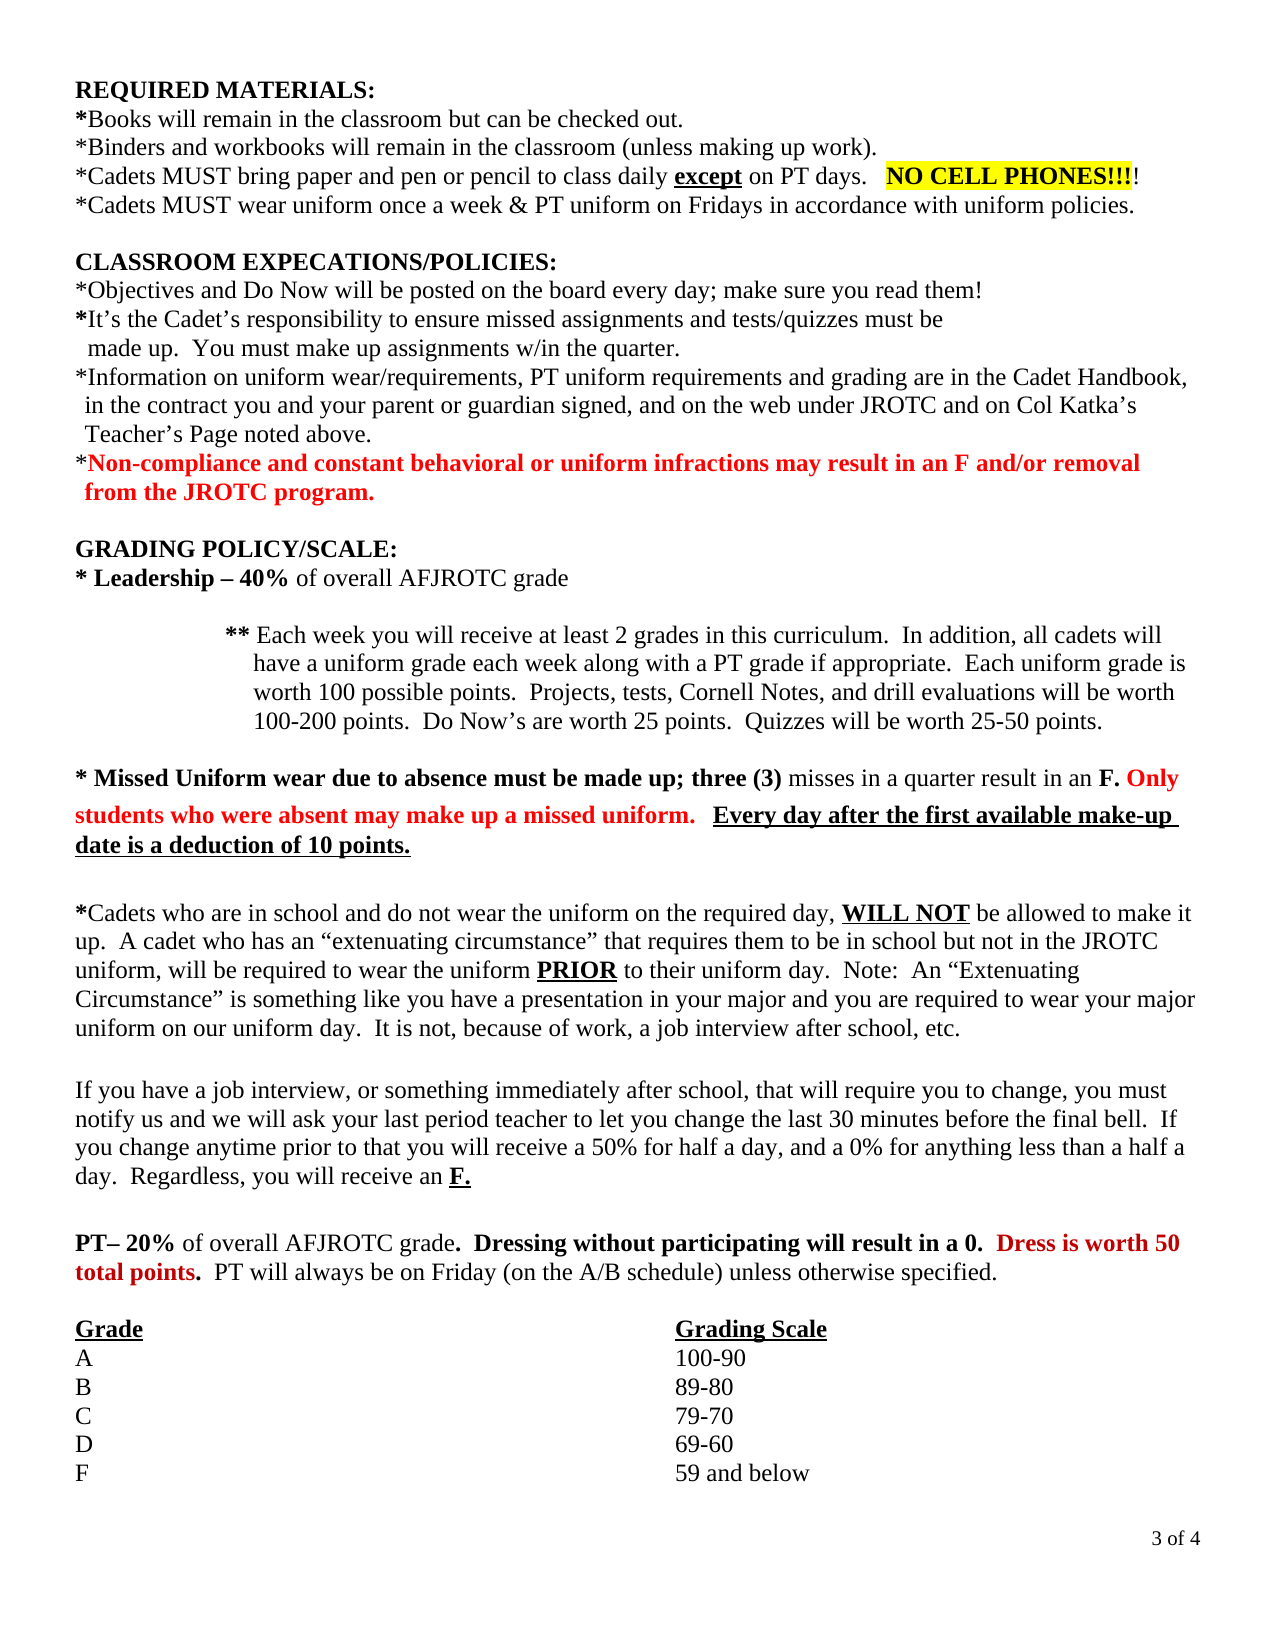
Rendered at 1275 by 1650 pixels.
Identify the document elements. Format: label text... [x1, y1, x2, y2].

text *It’s the Cadet’s responsibility to ensure missed assignments and tests/quizzes must be [75, 304, 1200, 333]
text made up. You must make up assignments w/in the quarter. [75, 333, 1200, 362]
text B 89-80 [75, 1372, 1200, 1401]
text REQUIRED MATERIALS: [75, 75, 1200, 104]
text Grade Grading Scale [75, 1314, 1200, 1343]
text *Cadets MUST bring paper and pen or pencil to class daily except on PT days. NO CELL PHONES!!!! [75, 161, 886, 190]
text CLASSROOM EXPECATIONS/POLICIES: [75, 247, 1200, 276]
text ** Each week you will receive at least 2 grades in this curriculum. In addition, all cadets will have a uniform grade each week along with a PT grade if appropriate. Each uniform grade is worth 100 possible points. Projects, tests, Cornell Notes, and drill evaluations will be worth 100-200 points. Do Now’s are worth 25 points. Quizzes will be worth 25-50 points. [225, 620, 1200, 735]
text *Information on uniform wear/requirements, PT uniform requirements and grading are in the Cadet Handbook, in the contract you and your parent or guardian signed, and on the web under JROTC and on Col Katka’s Teacher’s Page noted above. [75, 362, 1200, 448]
text F 59 and below [75, 1458, 1200, 1487]
text PT– 20% of overall AFJROTC grade. Dressing without participating will result in a 0. Dress is worth 50 total points. PT will always be on Friday (on the A/B schedule) unless otherwise specified. [75, 1228, 1200, 1286]
text *Cadets MUST wear uniform once a week & PT uniform on Fridays in accordance with uniform policies. [75, 190, 1200, 247]
text * Leadership – 40% of overall AFJROTC grade [75, 563, 1200, 592]
text *Non-compliance and constant behavioral or uniform infractions may result in an F and/or removal from the JROTC program. [75, 448, 1200, 506]
text D 69-60 [75, 1429, 1200, 1458]
text If you have a job interview, or something immediately after school, that will require you to change, you must notify us and we will ask your last period teacher to let you change the last 30 minutes before the final bell. If you change anytime prior to that you will receive a 50% for half a day, and a 0% for anything less than a half a day. Regardless, you will receive an F. [75, 1075, 1200, 1190]
text * Missed Uniform wear due to absence must be made up; three (3) misses in a quarter result in an F. Only students who were absent may make up a missed uniform. Every day after the first available make-up date is a deduction of 10 points. [75, 763, 1200, 859]
text *Binders and workbooks will remain in the classroom (unless making up work). [75, 132, 1200, 161]
text A 100-90 [75, 1343, 1200, 1372]
text *Cadets who are in school and do not wear the uniform on the required day, WILL NOT be allowed to make it up. A cadet who has an “extenuating circumstance” that requires them to be in school but not in the JROTC uniform, will be required to wear the uniform PRIOR to their uniform day. Note: An “Extenuating Circumstance” is something like you have a presentation in your major and you are required to wear your major uniform on our uniform day. It is not, because of work, a job interview after school, etc. [75, 898, 1200, 1041]
text *Books will remain in the classroom but can be checked out. [75, 104, 1200, 132]
text C 79-70 [75, 1401, 1200, 1429]
text GRADING POLICY/SCALE: [75, 534, 1200, 563]
text *Objectives and Do Now will be posted on the board every day; make sure you read them! [75, 276, 1200, 304]
